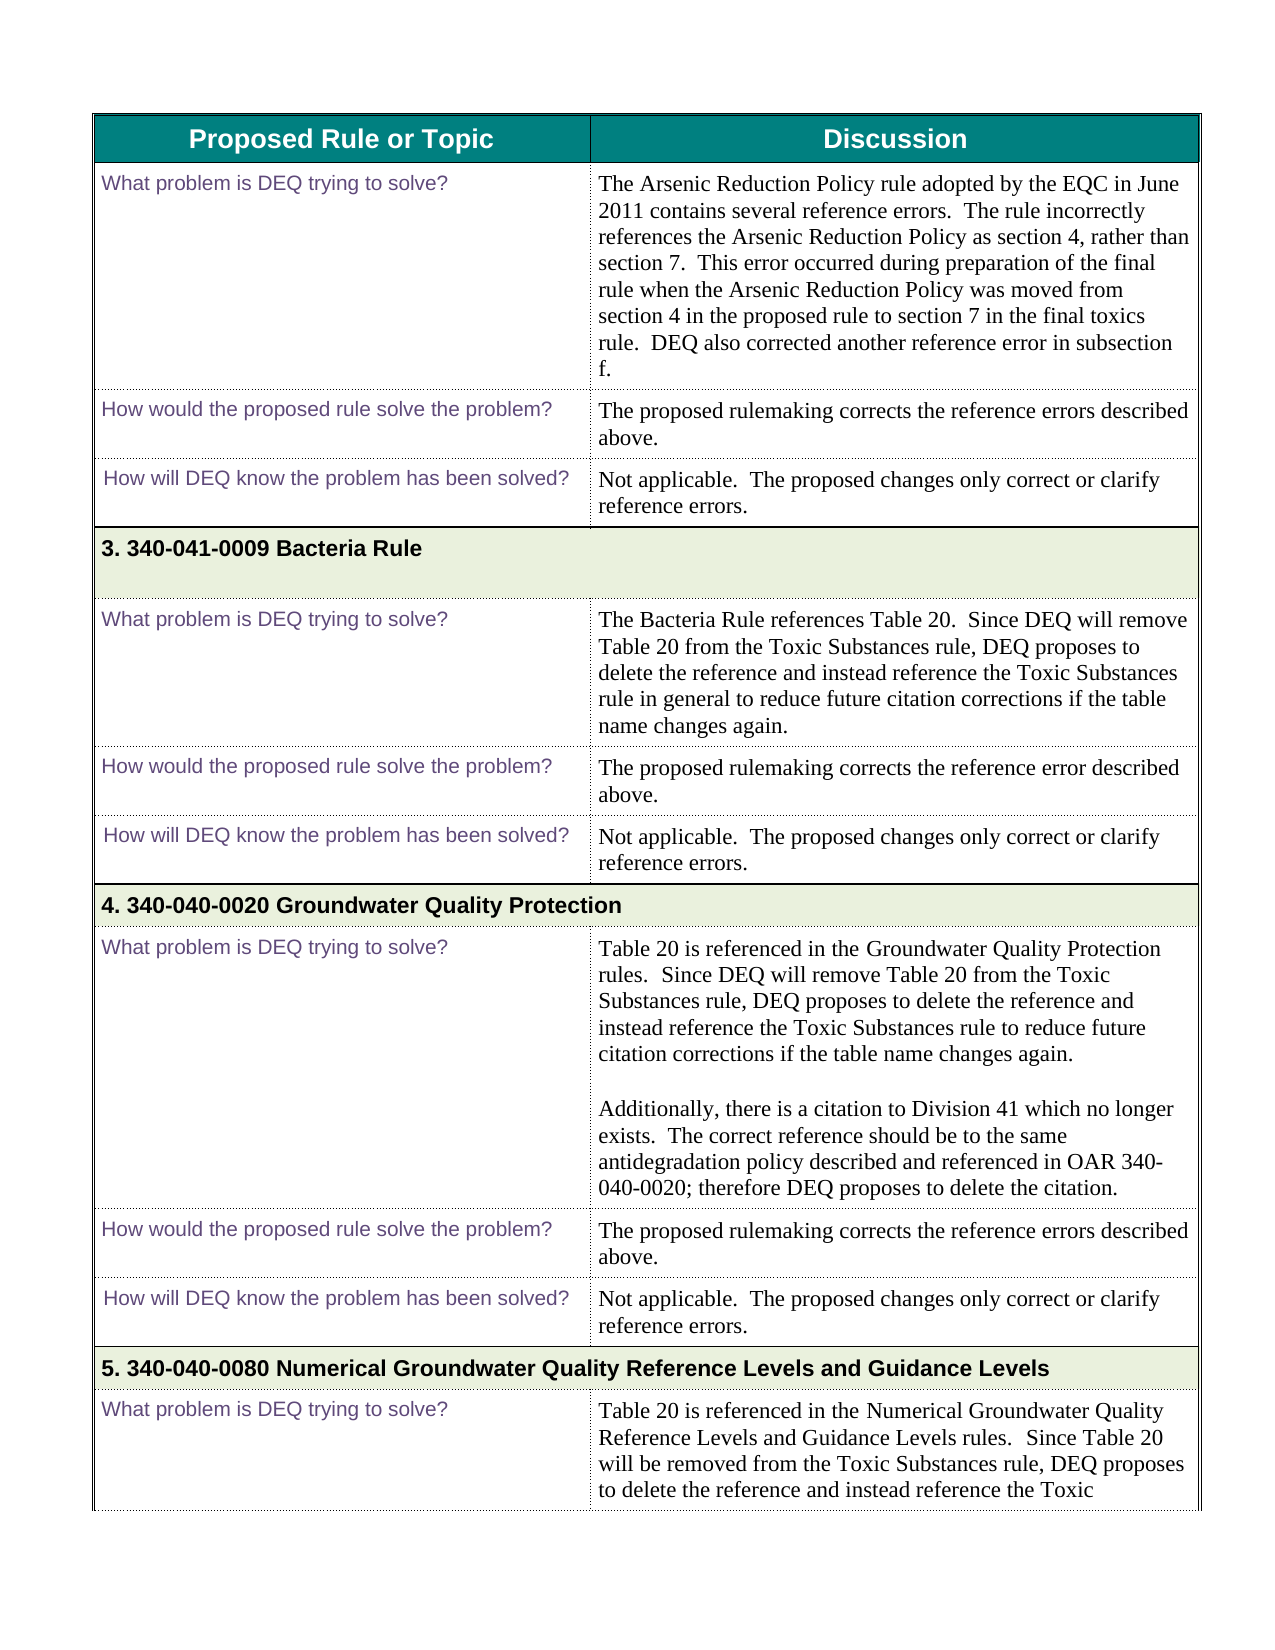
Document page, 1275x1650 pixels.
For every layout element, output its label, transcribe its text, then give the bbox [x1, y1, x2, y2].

table_cell 3. 340-041-0009 Bacteria Rule [95, 528, 591, 598]
table_cell The proposed rulemaking corrects the reference error described above. [591, 746, 1198, 814]
table_cell Not applicable. The proposed changes only correct or clarify reference errors. [591, 458, 1198, 526]
table_cell What problem is DEQ trying to solve? [95, 1389, 591, 1510]
table_cell The Arsenic Reduction Policy rule adopted by the EQC in June 2011 contains several reference errors. The rule incorrectly references the Arsenic Reduction Policy as section 4, rather than section 7. This error occurred during preparation of the final rule when the Arsenic Reduction Policy was moved from section 4 in the proposed rule to section 7 in the final toxics rule. DEQ also corrected another reference error in subsection f. [591, 163, 1198, 389]
table_cell What problem is DEQ trying to solve? [95, 598, 591, 746]
table_cell How would the proposed rule solve the problem? [95, 389, 591, 457]
table_cell Not applicable. The proposed changes only correct or clarify reference errors. [591, 815, 1198, 883]
table_cell How will DEQ know the problem has been solved? [95, 1277, 591, 1346]
table_cell How would the proposed rule solve the problem? [95, 1208, 591, 1277]
table_header Proposed Rule or Topic [95, 116, 590, 162]
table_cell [591, 1389, 1198, 1510]
table_cell The Bacteria Rule references Table 20. Since DEQ will remove Table 20 from the Toxic Substances rule, DEQ proposes to delete the reference and instead reference the Toxic Substances rule in general to reduce future citation corrections if the table name changes again. [591, 598, 1198, 746]
table_cell What problem is DEQ trying to solve? [95, 926, 591, 1208]
table_cell The proposed rulemaking corrects the reference errors described above. [591, 389, 1198, 457]
table_header Discussion [591, 116, 1198, 162]
table_cell How would the proposed rule solve the problem? [95, 746, 591, 814]
table_cell What problem is DEQ trying to solve? [95, 163, 591, 389]
table_cell The proposed rulemaking corrects the reference errors described above. [591, 1208, 1198, 1277]
table_cell How will DEQ know the problem has been solved? [95, 815, 591, 883]
table_cell Not applicable. The proposed changes only correct or clarify reference errors. [591, 1277, 1198, 1346]
table_cell [591, 528, 1198, 598]
table_cell How will DEQ know the problem has been solved? [95, 458, 591, 526]
table_cell 4. 340-040-0020 Groundwater Quality Protection [95, 885, 1198, 926]
table_cell 5. 340-040-0080 Numerical Groundwater Quality Reference Levels and Guidance Levels [95, 1347, 1198, 1389]
table_cell Table 20 is referenced in the Groundwater Quality Protection rules. Since DEQ will remove Table 20 from the Toxic Substances rule, DEQ proposes to delete the reference and instead reference the Toxic Substances rule to reduce future citation corrections if the table name changes again. Additionally, there is a citation to Division 41 which no longer exists. The correct reference should be to the same antidegradation policy described and referenced in OAR 340-040-0020; therefore DEQ proposes to delete the citation. [591, 926, 1198, 1208]
